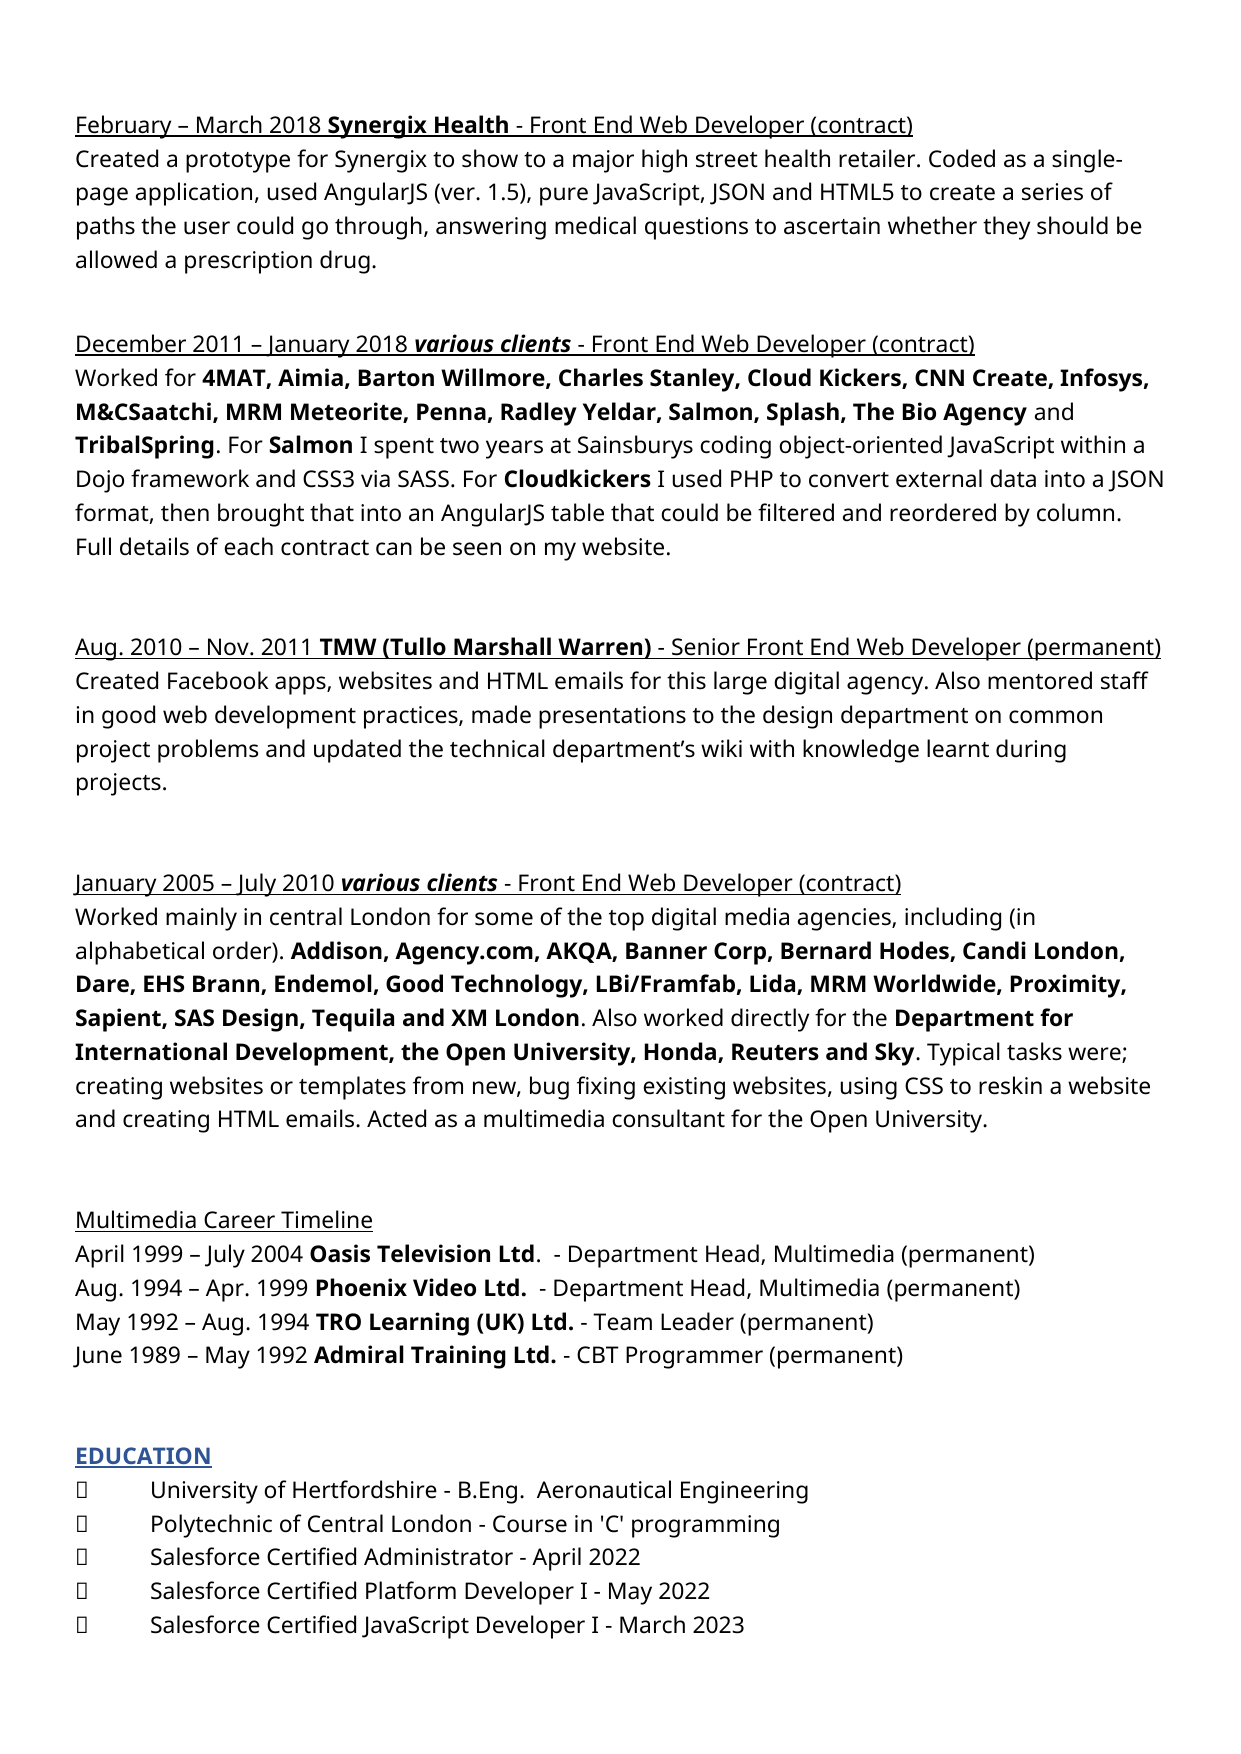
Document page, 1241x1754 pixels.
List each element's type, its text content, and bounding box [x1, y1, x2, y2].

text February – March 2018 Synergix Health - Front End Web Developer (contract) Created a prototype for Synergix to show to a major high street health retailer. Coded as a single-page application, used AngularJS (ver. 1.5), pure JavaScript, JSON and HTML5 to create a series of paths the user could go through, answering medical questions to ascertain whether they should be allowed a prescription drug. [75, 75, 1165, 275]
text December 2011 – January 2018 various clients - Front End Web Developer (contract) Worked for 4MAT, Aimia, Barton Willmore, Charles Stanley, Cloud Kickers, CNN Create, Infosys, M&CSaatchi, MRM Meteorite, Penna, Radley Yeldar, Salmon, Splash, The Bio Agency and TribalSpring. For Salmon I spent two years at Sainsburys coding object-oriented JavaScript within a Dojo framework and CSS3 via SASS. For Cloudkickers I used PHP to convert external data into a JSON format, then brought that into an AngularJS table that could be filtered and reordered by column. Full details of each contract can be seen on my website. [75, 294, 1165, 562]
text Multimedia Career Timeline April 1999 – July 2004 Oasis Television Ltd. - Department Head, Multimedia (permanent) Aug. 1994 – Apr. 1999 Phoenix Video Ltd. - Department Head, Multimedia (permanent) May 1992 – Aug. 1994 TRO Learning (UK) Ltd. - Team Leader (permanent) June 1989 – May 1992 Admiral Training Ltd. - CBT Programmer (permanent) [75, 1204, 1165, 1370]
text January 2005 – July 2010 various clients - Front End Web Developer (contract) Worked mainly in central London for some of the top digital media agencies, including (in alphabetical order). Addison, Agency.com, AKQA, Banner Corp, Bernard Hodes, Candi London, Dare, EHS Brann, Endemol, Good Technology, LBi/Framfab, Lida, MRM Worldwide, Proximity, Sapient, SAS Design, Tequila and XM London. Also worked directly for the Department for International Development, the Open University, Honda, Reuters and Sky. Typical tasks were; creating websites or templates from new, bug fixing existing websites, using CSS to reskin a website and creating HTML emails. Acted as a multimedia consultant for the Open University. [75, 867, 1165, 1134]
text Aug. 2010 – Nov. 2011 TMW (Tullo Marshall Warren) - Senior Front End Web Developer (permanent) Created Facebook apps, websites and HTML emails for this large digital agency. Also mentored staff in good web development practices, made presentations to the design department on common project problems and updated the technical department’s wiki with knowledge learnt during projects. [75, 631, 1165, 797]
text education  University of Hertfordshire - B.Eng. Aeronautical Engineering  Polytechnic of Central London - Course in 'C' programming  Salesforce Certified Administrator - April 2022  Salesforce Certified Platform Developer I - May 2022  Salesforce Certified JavaScript Developer I - March 2023 [75, 1440, 1165, 1670]
